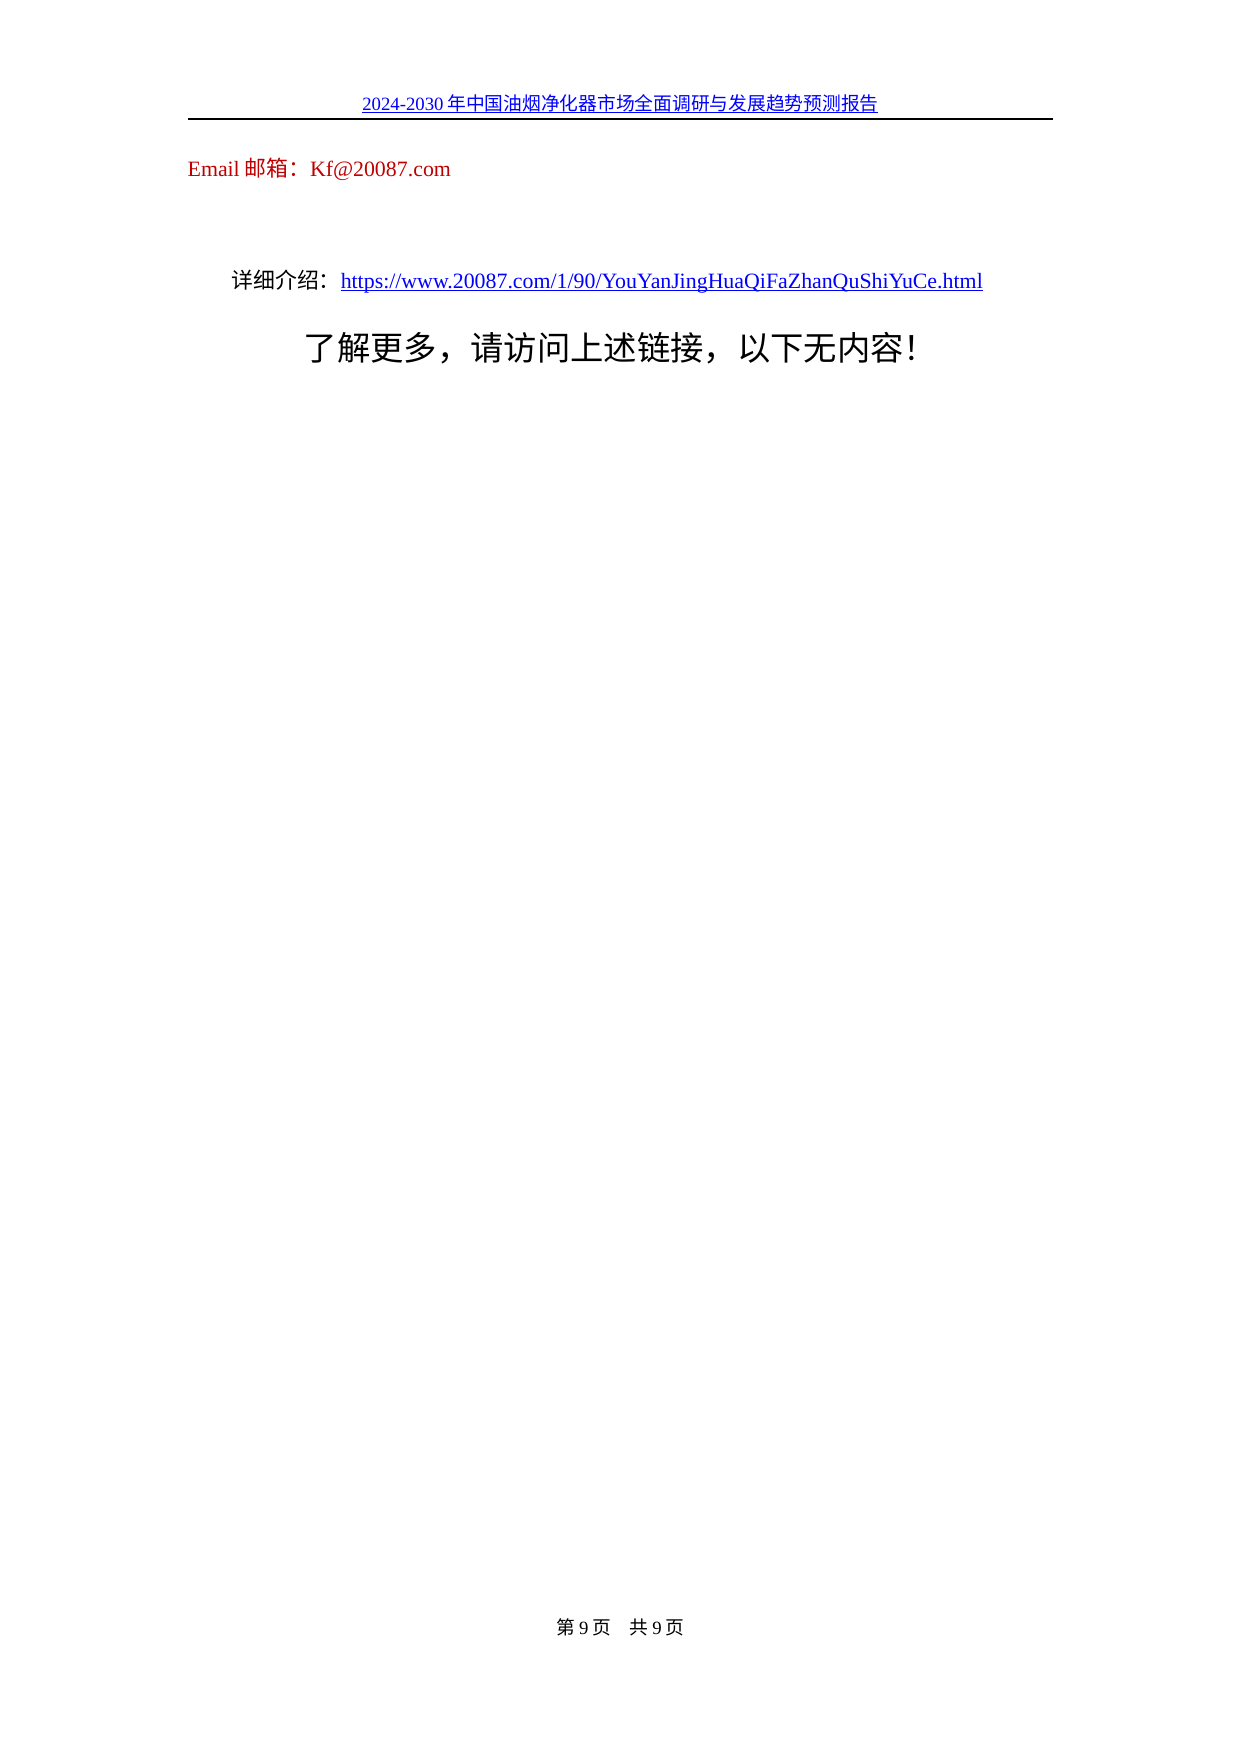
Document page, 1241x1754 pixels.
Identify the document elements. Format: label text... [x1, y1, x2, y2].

text 详细介绍：https://www.20087.com/1/90/YouYanJingHuaQiFaZhanQuShiYuCe.html [187, 263, 1053, 296]
text Email邮箱：Kf@20087.com [187, 150, 1053, 183]
title 了解更多，请访问上述链接，以下无内容！ [187, 313, 1053, 378]
